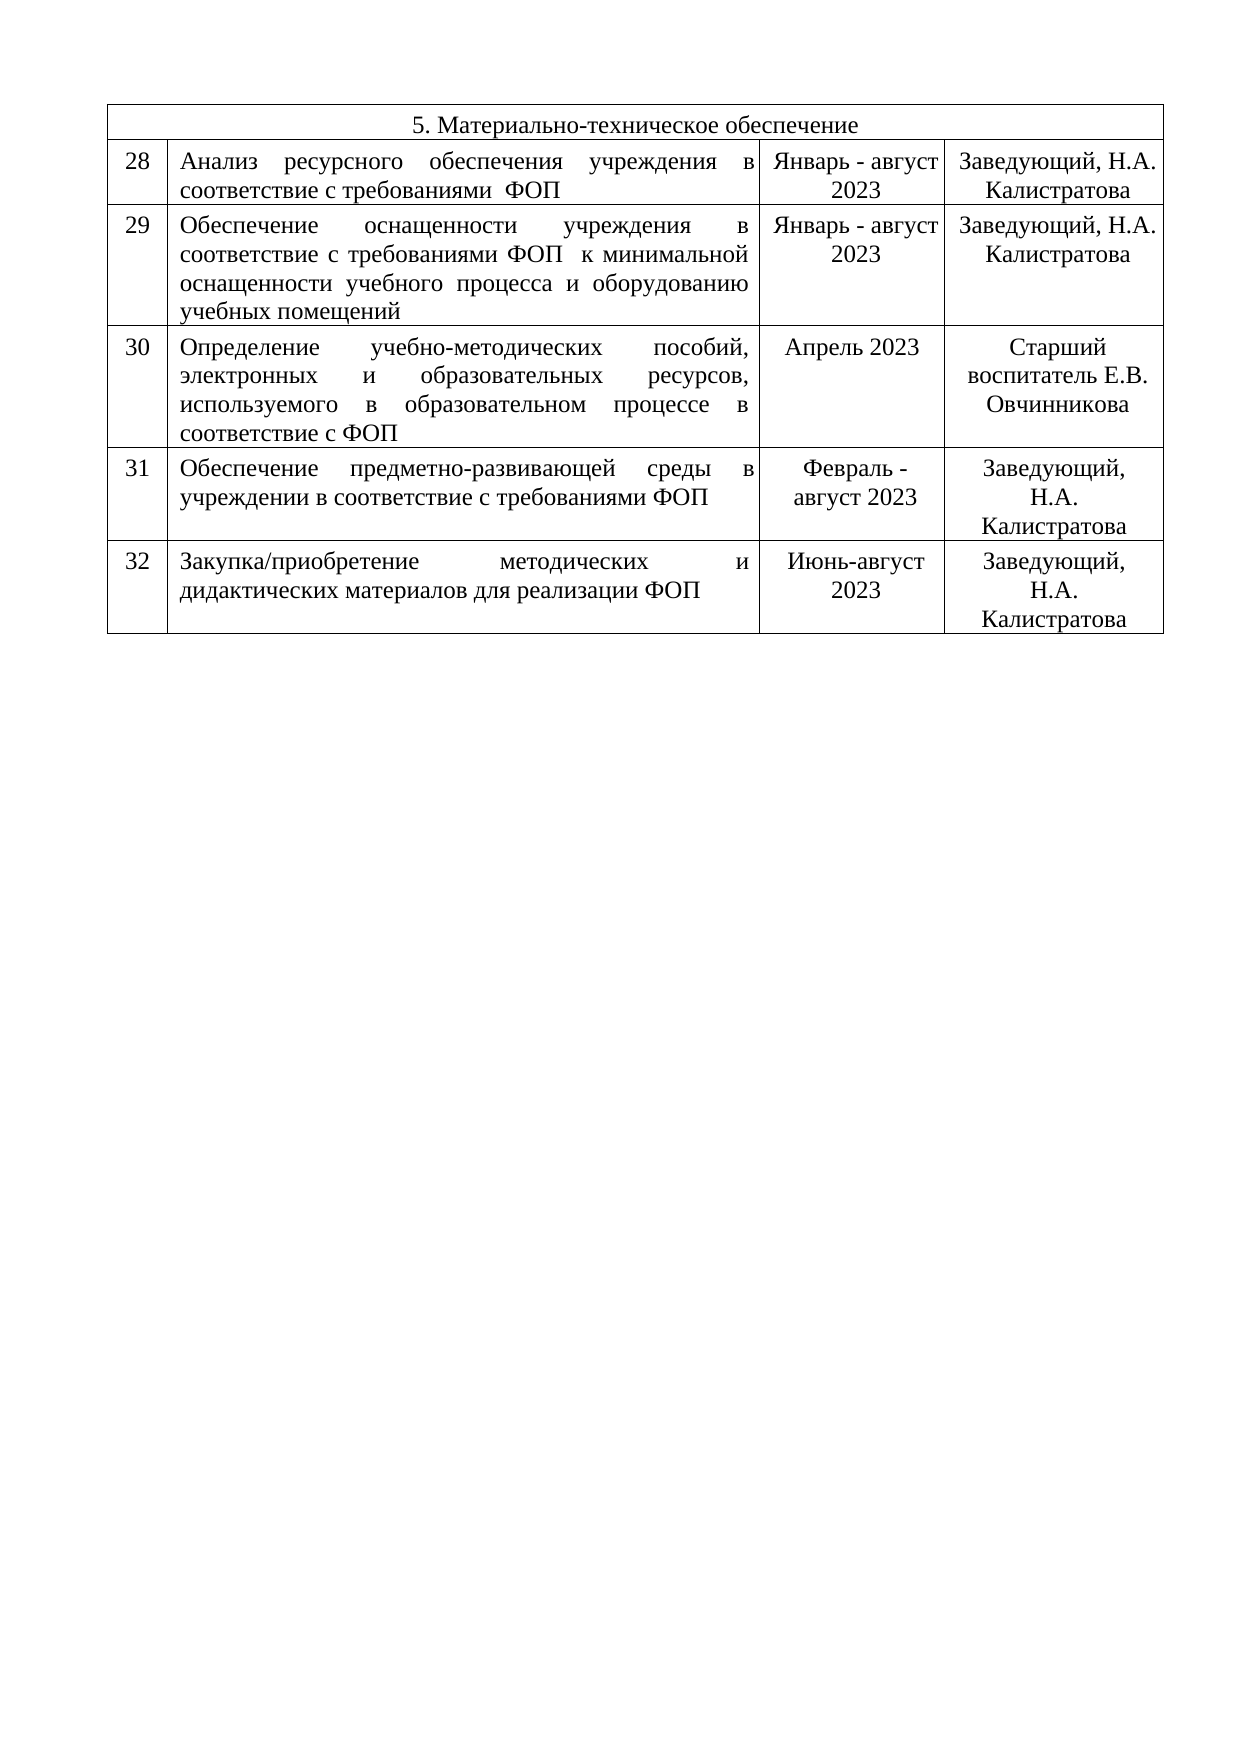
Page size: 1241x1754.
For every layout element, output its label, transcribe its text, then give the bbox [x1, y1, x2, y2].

table_cell Апрель 2023 [760, 326, 944, 447]
table_cell Февраль - август 2023 [760, 448, 944, 540]
table_cell 30 [108, 326, 167, 447]
table_cell Заведующий, Н.А. Калистратова [945, 205, 1163, 325]
table_cell Анализ ресурсного обеспечения учреждения в соответствие с требованиями ФОП [168, 140, 759, 203]
table_cell 28 [108, 140, 167, 203]
table_cell Старший воспитатель Е.В. Овчинникова [945, 326, 1163, 447]
table_cell Обеспечение оснащенности учреждения в соответствие с требованиями ФОП к минимальной оснащенности учебного процесса и оборудованию учебных помещений [168, 205, 759, 325]
table_cell Заведующий, Н.А. Калистратова [945, 541, 1163, 633]
table_cell Закупка/приобретение методических и дидактических материалов для реализации ФОП [168, 541, 759, 633]
table_cell 29 [108, 205, 167, 325]
table_cell Обеспечение предметно-развивающей среды в учреждении в соответствие с требованиями ФОП [168, 448, 759, 540]
table_cell Заведующий, Н.А. Калистратова [945, 448, 1163, 540]
table_cell Январь - август 2023 [760, 205, 944, 325]
table_cell 31 [108, 448, 167, 540]
table_cell 5. Материально-техническое обеспечение [108, 105, 1163, 139]
table_cell Январь - август 2023 [760, 140, 944, 203]
table_cell Заведующий, Н.А. Калистратова [945, 140, 1163, 203]
table_cell Определение учебно-методических пособий, электронных и образовательных ресурсов, используемого в образовательном процессе в соответствие с ФОП [168, 326, 759, 447]
table_cell 32 [108, 541, 167, 633]
table_cell Июнь-август 2023 [760, 541, 944, 633]
